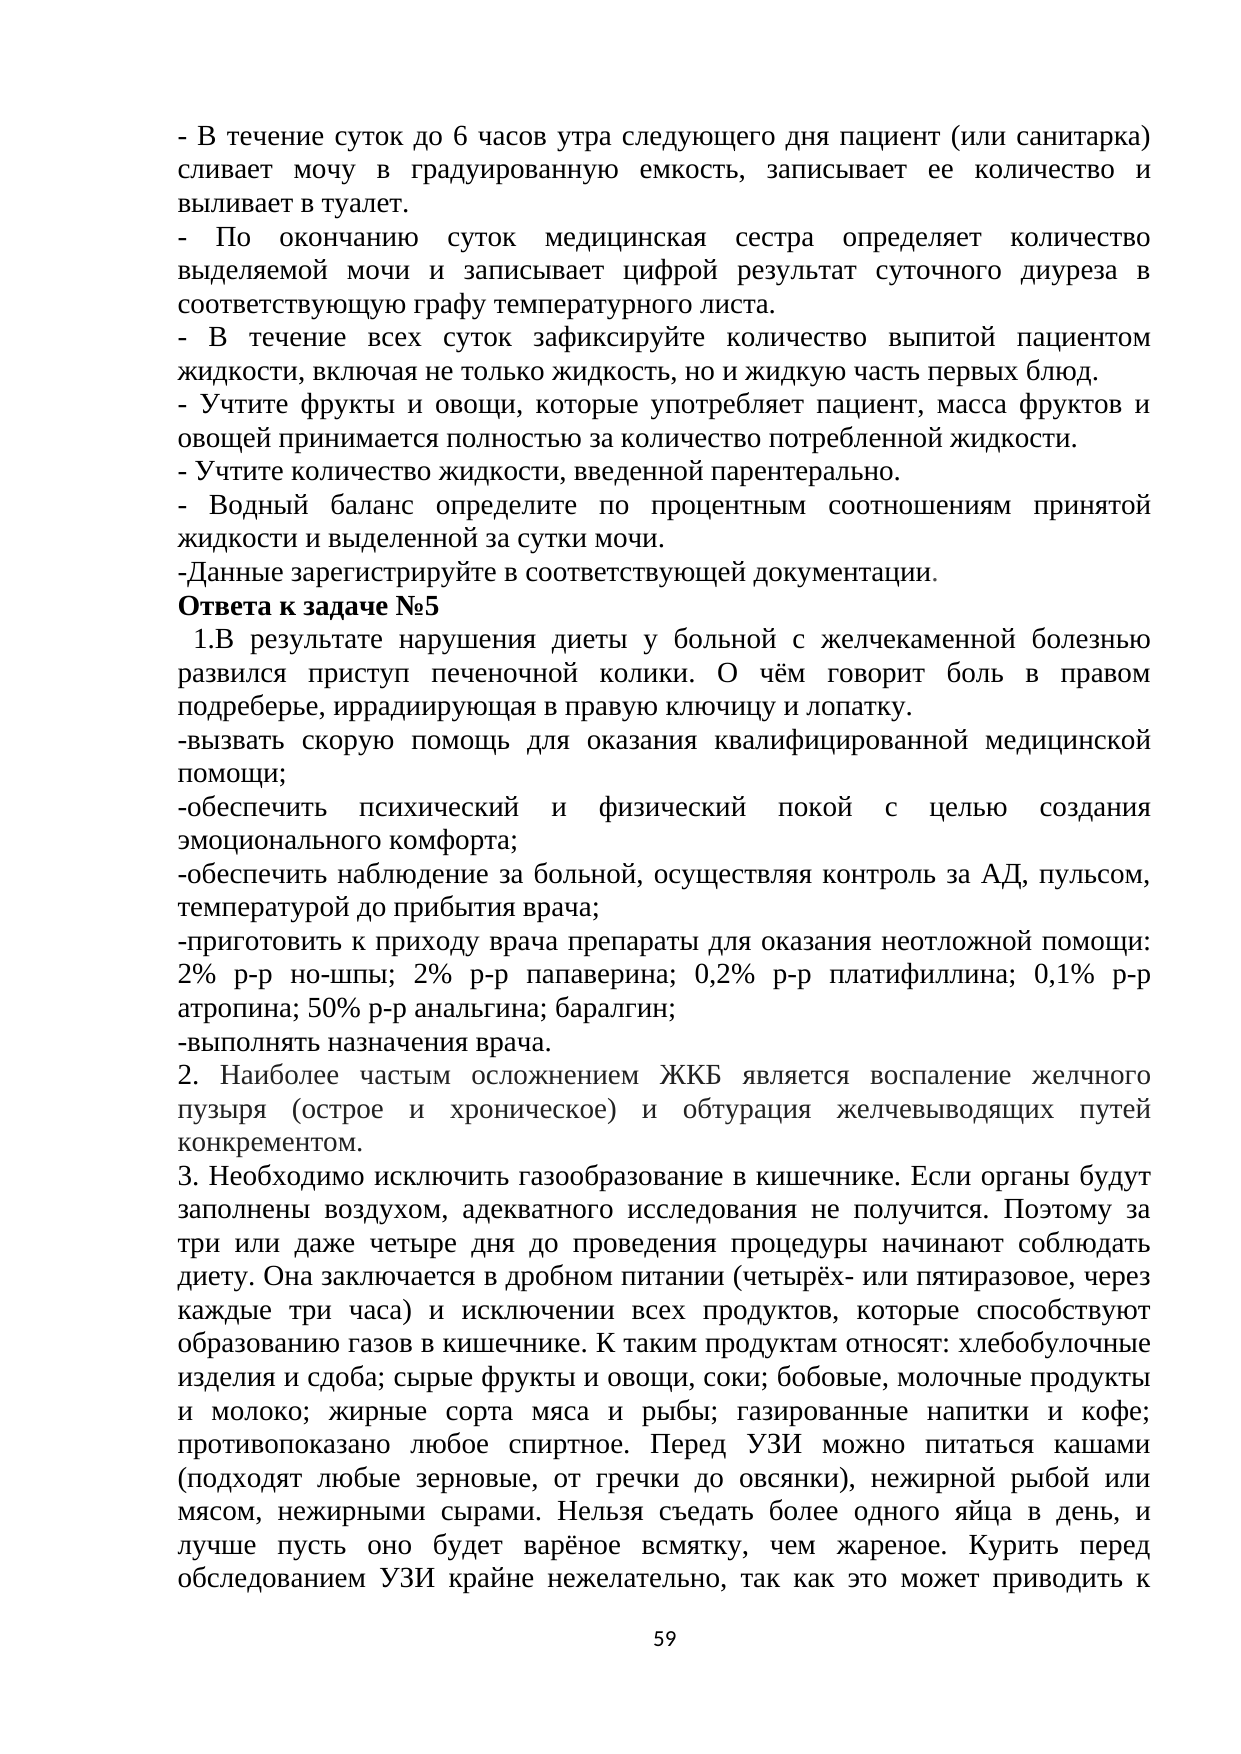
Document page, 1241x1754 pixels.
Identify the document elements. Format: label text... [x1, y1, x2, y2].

text - Водный баланс определите по процентным соотношениям принятой жидкости и выделенной за сутки мочи. [177, 487, 1152, 554]
text - Учтите фрукты и овощи, которые употребляет пациент, масса фруктов и овощей принимается полностью за количество потребленной жидкости. [177, 386, 1152, 453]
text - Учтите количество жидкости, введенной парентерально. [177, 453, 1152, 487]
text - В течение суток до 6 часов утра следующего дня пациент (или санитарка) сливает мочу в градуированную емкость, записывает ее количество и выливает в туалет. [177, 118, 1152, 219]
text -вызвать скорую помощь для оказания квалифицированной медицинской помощи; [177, 722, 1152, 789]
text Ответа к задаче №5 [177, 588, 1152, 621]
text -Данные зарегистрируйте в соответствующей документации. [177, 554, 1152, 588]
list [177, 1158, 1152, 1594]
text -обеспечить наблюдение за больной, осуществляя контроль за АД, пульсом, температурой до прибытия врача; [177, 856, 1152, 923]
text -приготовить к приходу врача препараты для оказания неотложной помощи: 2% р-р но-шпы; 2% р-р папаверина; 0,2% р-р платифиллина; 0,1% р-р атропина; 50% р-р анальгина; баралгин; [177, 923, 1152, 1024]
text -обеспечить психический и физический покой с целью создания эмоционального комфорта; [177, 789, 1152, 856]
text - В течение всех суток зафиксируйте количество выпитой пациентом жидкости, включая не только жидкость, но и жидкую часть первых блюд. [177, 319, 1152, 386]
text 1.В результате нарушения диеты у больной с желчекаменной болезнью развился приступ печеночной колики. О чём говорит боль в правом подреберье, иррадиирующая в правую ключицу и лопатку. [177, 621, 1152, 722]
list 2. Наиболее частым осложнением ЖКБ является воспаление желчного пузыря (острое и хроническое) и обтурация желчевыводящих путей конкрементом. [177, 1057, 1152, 1158]
text - По окончанию суток медицинская сестра определяет количество выделяемой мочи и записывает цифрой результат суточного диуреза в соответствующую графу температурного листа. [177, 219, 1152, 319]
text -выполнять назначения врача. [177, 1024, 1152, 1057]
